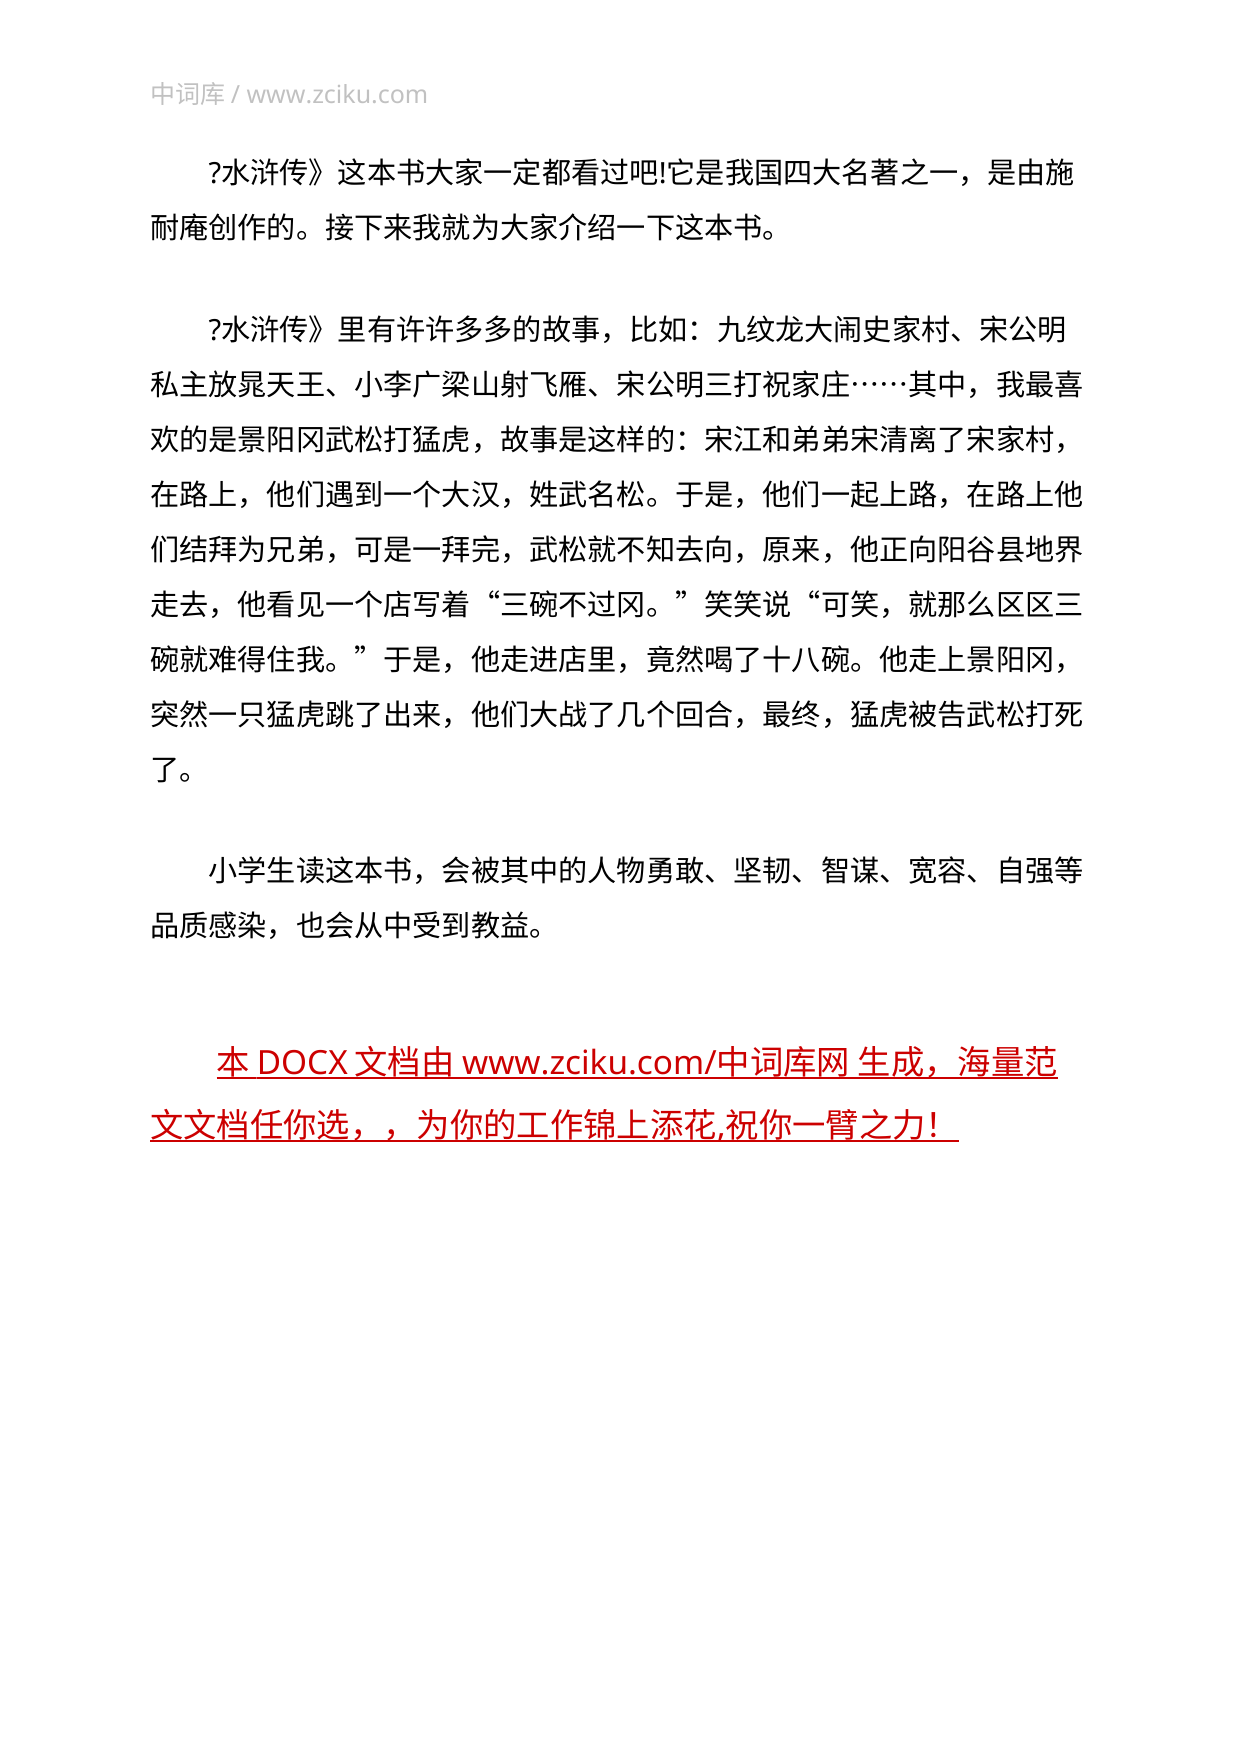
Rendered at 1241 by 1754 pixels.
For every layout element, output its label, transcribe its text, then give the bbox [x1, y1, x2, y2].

text 本DOCX文档由 www.zciku.com/中词库网 生成，海量范文文档任你选，，为你的工作锦上添花,祝你一臂之力！ [150, 1036, 1090, 1147]
text 小学生读这本书，会被其中的人物勇敢、坚韧、智谋、宽容、自强等品质感染，也会从中受到教益。 [150, 848, 1090, 945]
text ?水浒传》这本书大家一定都看过吧!它是我国四大名著之一，是由施耐庵创作的。接下来我就为大家介绍一下这本书。 [150, 150, 1090, 247]
text ?水浒传》里有许许多多的故事，比如：九纹龙大闹史家村、宋公明私主放晁天王、小李广梁山射飞雁、宋公明三打祝家庄……其中，我最喜欢的是景阳冈武松打猛虎，故事是这样的：宋江和弟弟宋清离了宋家村，在路上，他们遇到一个大汉，姓武名松。于是，他们一起上路，在路上他们结拜为兄弟，可是一拜完，武松就不知去向，原来，他正向阳谷县地界走去，他看见一个店写着“三碗不过冈。”笑笑说“可笑，就那么区区三碗就难得住我。”于是，他走进店里，竟然喝了十八碗。他走上景阳冈，突然一只猛虎跳了出来，他们大战了几个回合，最终，猛虎被告武松打死了。 [150, 307, 1090, 788]
